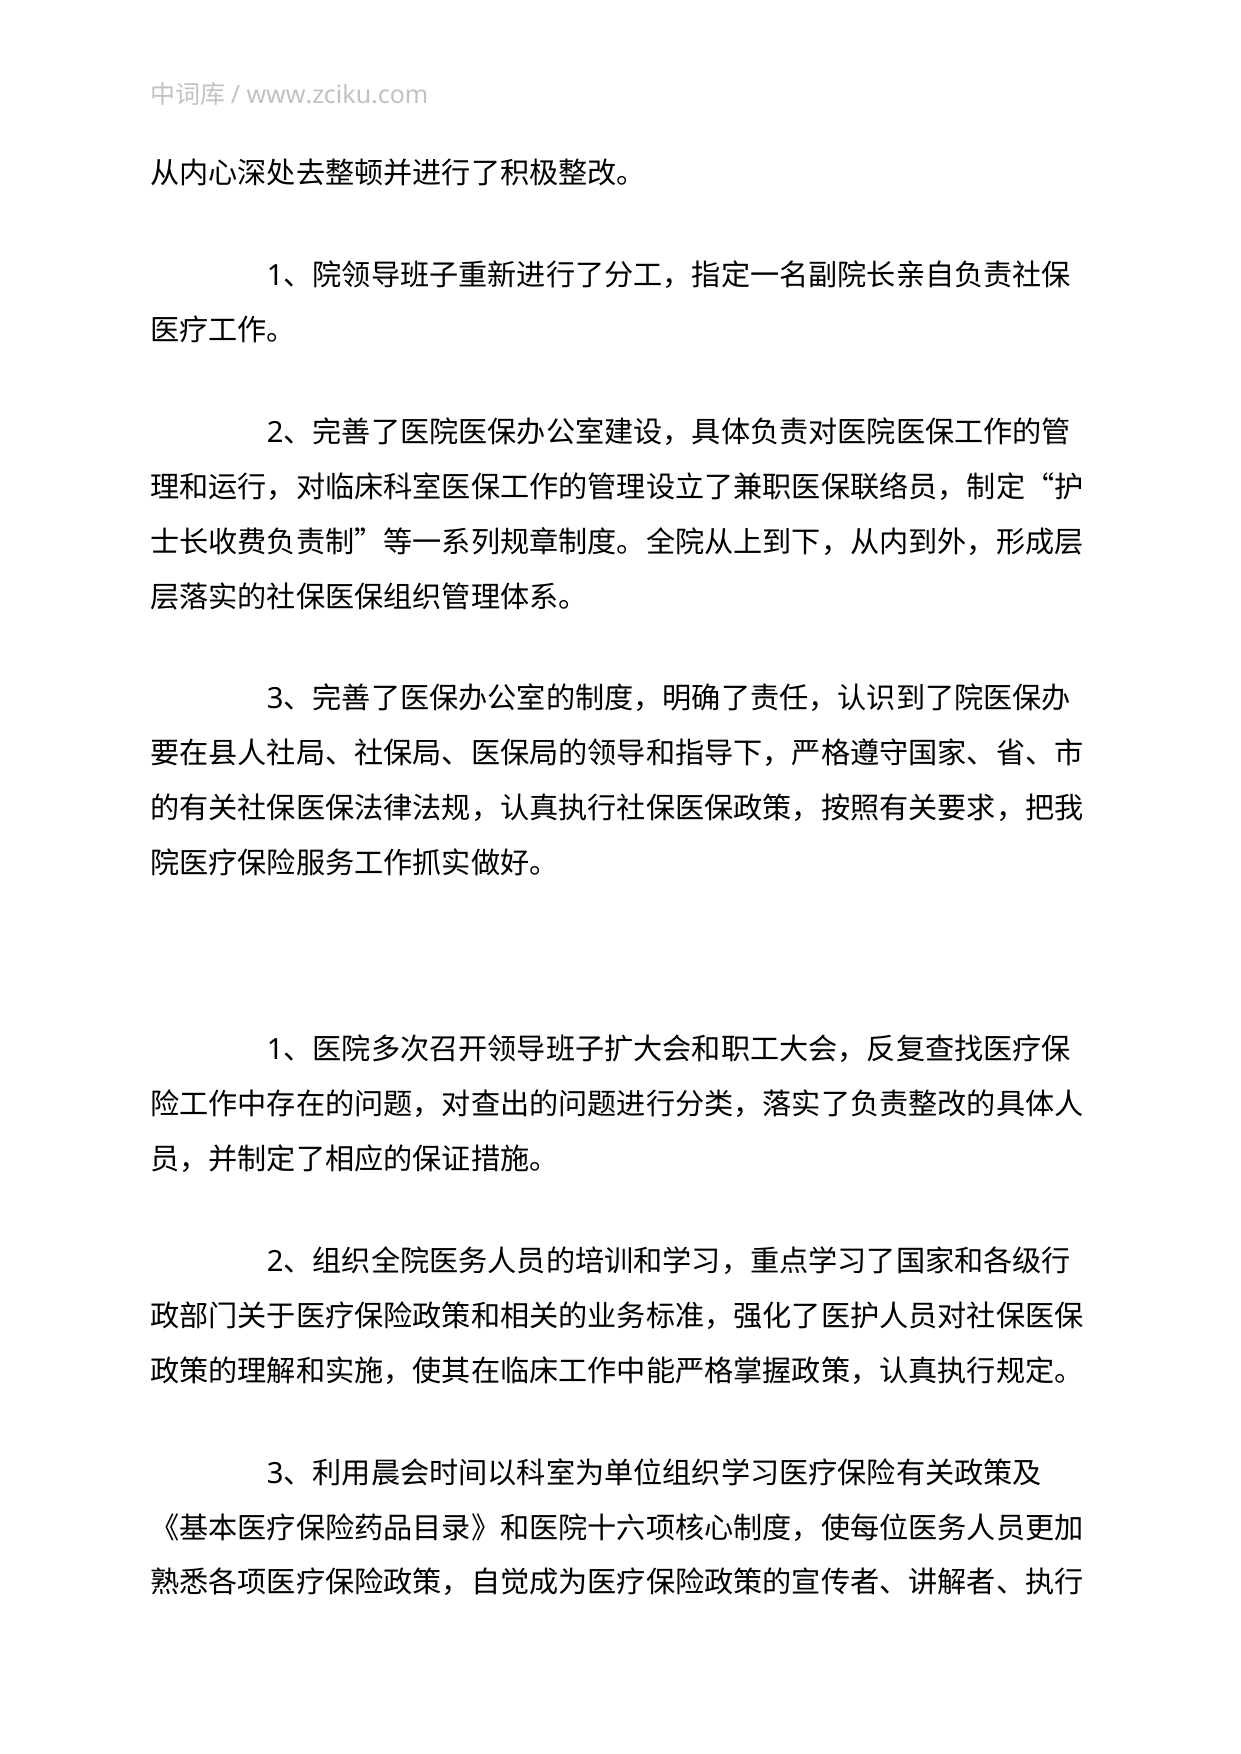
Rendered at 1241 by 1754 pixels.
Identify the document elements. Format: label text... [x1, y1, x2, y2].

text 3、完善了医保办公室的制度，明确了责任，认识到了院医保办要在县人社局、社保局、医保局的领导和指导下，严格遵守国家、省、市的有关社保医保法律法规，认真执行社保医保政策，按照有关要求，把我院医疗保险服务工作抓实做好。 [150, 675, 1090, 882]
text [150, 150, 1090, 192]
text 1、院领导班子重新进行了分工，指定一名副院长亲自负责社保医疗工作。 [150, 252, 1090, 349]
text 2、组织全院医务人员的培训和学习，重点学习了国家和各级行政部门关于医疗保险政策和相关的业务标准，强化了医护人员对社保医保政策的理解和实施，使其在临床工作中能严格掌握政策，认真执行规定。 [150, 1237, 1090, 1390]
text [150, 1449, 1090, 1601]
text 2、完善了医院医保办公室建设，具体负责对医院医保工作的管理和运行，对临床科室医保工作的管理设立了兼职医保联络员，制定“护士长收费负责制”等一系列规章制度。全院从上到下，从内到外，形成层层落实的社保医保组织管理体系。 [150, 408, 1090, 616]
text 1、医院多次召开领导班子扩大会和职工大会，反复查找医疗保险工作中存在的问题，对查出的问题进行分类，落实了负责整改的具体人员，并制定了相应的保证措施。 [150, 1026, 1090, 1178]
